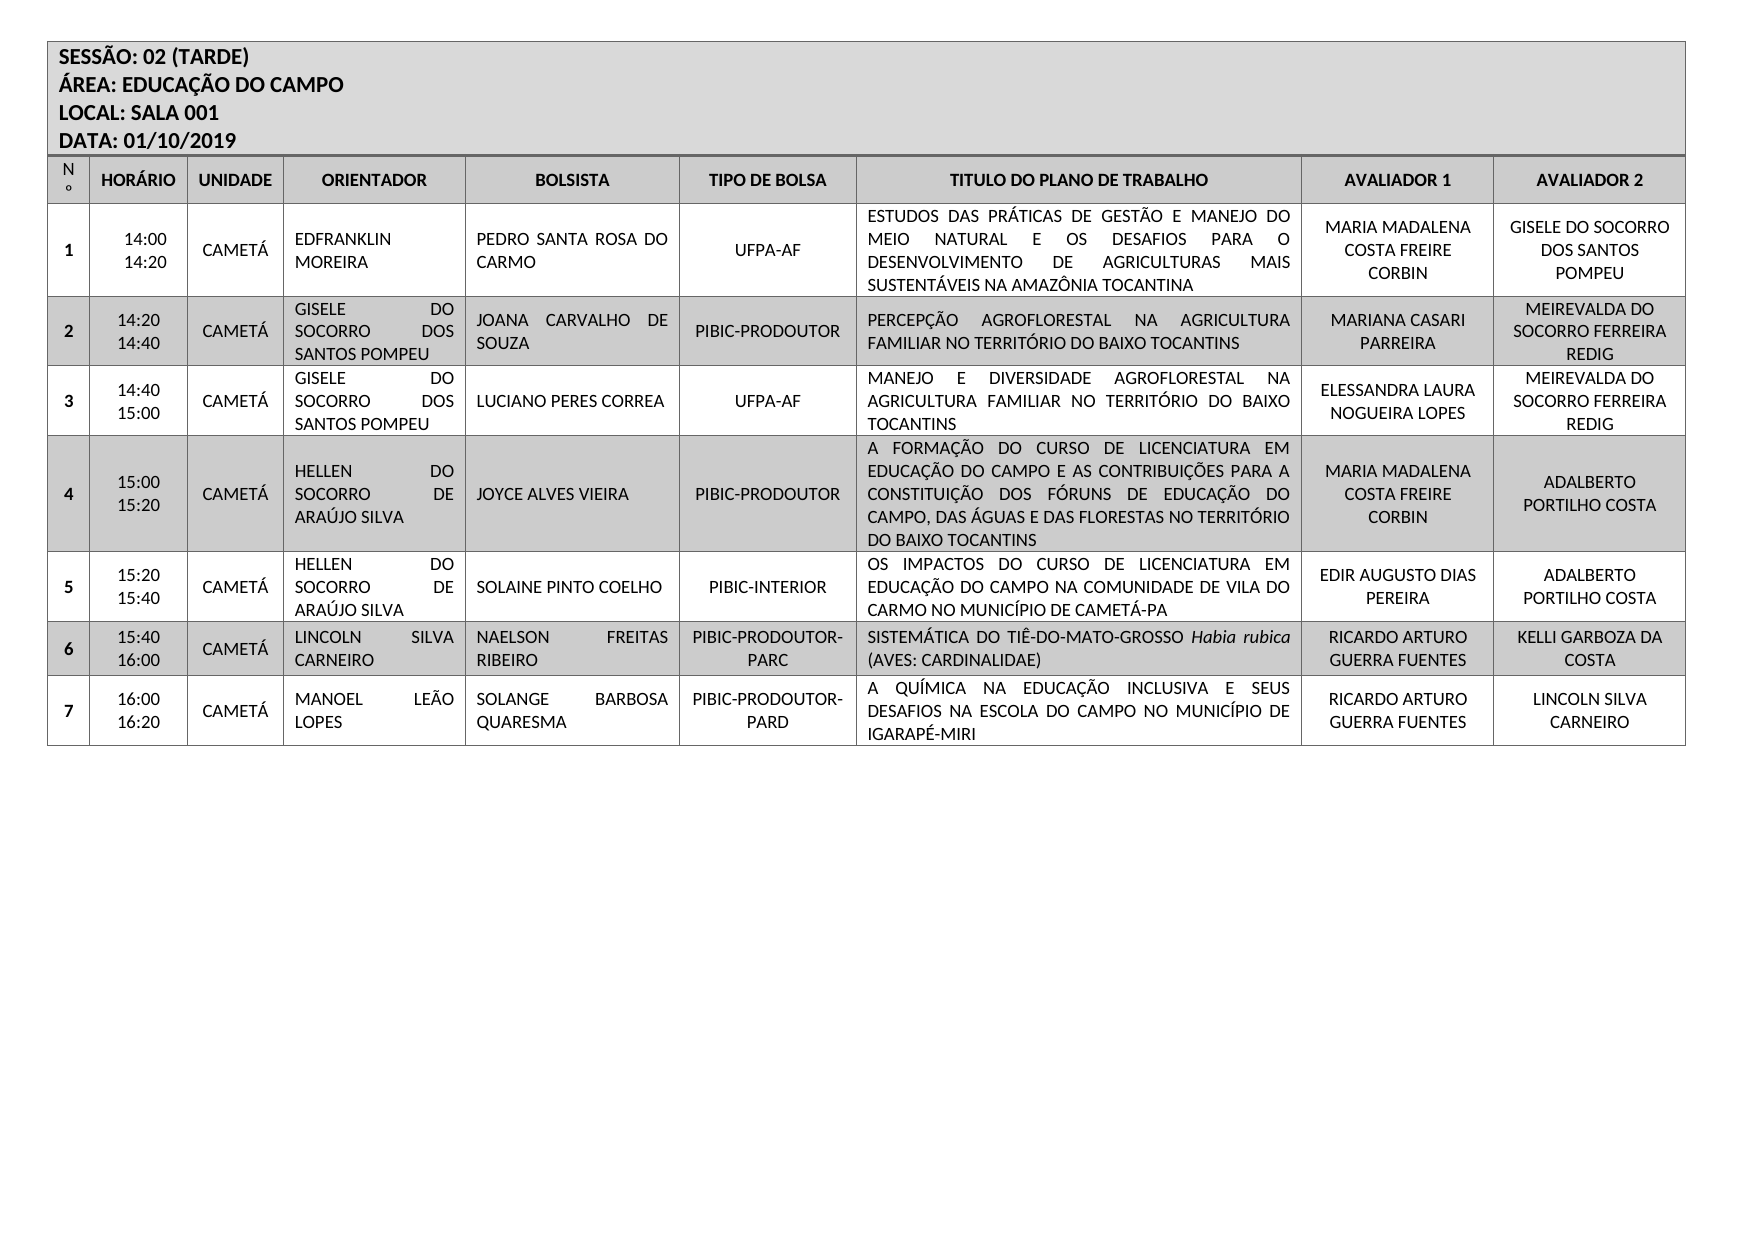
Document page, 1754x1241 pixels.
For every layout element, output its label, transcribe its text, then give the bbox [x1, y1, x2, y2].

table_cell NAELSON FREITAS RIBEIRO [466, 622, 679, 675]
table_cell PIBIC-INTERIOR [680, 552, 856, 621]
table_cell TITULO DO PLANO DE TRABALHO [857, 157, 1301, 203]
table_cell MEIREVALDA DO SOCORRO FERREIRA REDIG [1494, 297, 1685, 365]
table_cell UNIDADE [188, 157, 283, 203]
table_cell HELLEN DO SOCORRO DE ARAÚJO SILVA [284, 436, 465, 551]
table_cell 4 [48, 436, 89, 551]
table_cell 15:20 15:40 [90, 552, 187, 621]
table_cell RICARDO ARTURO GUERRA FUENTES [1302, 622, 1493, 675]
table_header SESSÃO: 02 (TARDE) ÁREA: EDUCAÇÃO DO CAMPO LOCAL: SALA 001 DATA: 01/10/2019 [48, 42, 1685, 154]
table_cell 14:20 14:40 [90, 297, 187, 365]
table_cell GISELE DO SOCORRO DOS SANTOS POMPEU [284, 297, 465, 365]
table_cell PEDRO SANTA ROSA DO CARMO [466, 204, 679, 296]
table_cell HORÁRIO [90, 157, 187, 203]
table_cell 16:00 16:20 [90, 676, 187, 745]
table_cell TIPO DE BOLSA [680, 157, 856, 203]
table_cell 15:40 16:00 [90, 622, 187, 675]
table_cell GISELE DO SOCORRO DOS SANTOS POMPEU [284, 366, 465, 435]
table_cell RICARDO ARTURO GUERRA FUENTES [1302, 676, 1493, 745]
table_cell 6 [48, 622, 89, 675]
table_cell CAMETÁ [188, 297, 283, 365]
table_cell SISTEMÁTICA DO TIÊ-DO-MATO-GROSSO Habia rubica (AVES: CARDINALIDAE) [857, 622, 1301, 675]
table_cell CAMETÁ [188, 366, 283, 435]
table_cell 5 [48, 552, 89, 621]
table_cell GISELE DO SOCORRO DOS SANTOS POMPEU [1494, 204, 1685, 296]
table_cell A FORMAÇÃO DO CURSO DE LICENCIATURA EM EDUCAÇÃO DO CAMPO E AS CONTRIBUIÇÕES PARA A CONSTITUIÇÃO DOS FÓRUNS DE EDUCAÇÃO DO CAMPO, DAS ÁGUAS E DAS FLORESTAS NO TERRITÓRIO DO BAIXO TOCANTINS [857, 436, 1301, 551]
table_cell 7 [48, 676, 89, 745]
table_cell A QUÍMICA NA EDUCAÇÃO INCLUSIVA E SEUS DESAFIOS NA ESCOLA DO CAMPO NO MUNICÍPIO DE IGARAPÉ-MIRI [857, 676, 1301, 745]
table_cell Nº [48, 157, 89, 203]
table_cell SOLAINE PINTO COELHO [466, 552, 679, 621]
table_cell ELESSANDRA LAURA NOGUEIRA LOPES [1302, 366, 1493, 435]
table_cell JOANA CARVALHO DE SOUZA [466, 297, 679, 365]
table_cell SOLANGE BARBOSA QUARESMA [466, 676, 679, 745]
table_cell AVALIADOR 2 [1494, 157, 1685, 203]
table_cell 3 [48, 366, 89, 435]
table_cell ADALBERTO PORTILHO COSTA [1494, 552, 1685, 621]
table_cell 15:00 15:20 [90, 436, 187, 551]
table_cell CAMETÁ [188, 622, 283, 675]
table_cell UFPA-AF [680, 204, 856, 296]
table_cell CAMETÁ [188, 676, 283, 745]
table_cell PIBIC-PRODOUTOR-PARD [680, 676, 856, 745]
table_cell LINCOLN SILVA CARNEIRO [1494, 676, 1685, 745]
table_cell MEIREVALDA DO SOCORRO FERREIRA REDIG [1494, 366, 1685, 435]
table_cell BOLSISTA [466, 157, 679, 203]
table_cell EDFRANKLIN MOREIRA [284, 204, 465, 296]
table_cell UFPA-AF [680, 366, 856, 435]
table_cell MARIANA CASARI PARREIRA [1302, 297, 1493, 365]
table_cell 14:00 14:20 [90, 204, 187, 296]
table_cell ESTUDOS DAS PRÁTICAS DE GESTÃO E MANEJO DO MEIO NATURAL E OS DESAFIOS PARA O DESENVOLVIMENTO DE AGRICULTURAS MAIS SUSTENTÁVEIS NA AMAZÔNIA TOCANTINA [857, 204, 1301, 296]
table_cell EDIR AUGUSTO DIAS PEREIRA [1302, 552, 1493, 621]
table_cell PERCEPÇÃO AGROFLORESTAL NA AGRICULTURA FAMILIAR NO TERRITÓRIO DO BAIXO TOCANTINS [857, 297, 1301, 365]
table_cell AVALIADOR 1 [1302, 157, 1493, 203]
table_cell MARIA MADALENA COSTA FREIRE CORBIN [1302, 204, 1493, 296]
table_cell MANEJO E DIVERSIDADE AGROFLORESTAL NA AGRICULTURA FAMILIAR NO TERRITÓRIO DO BAIXO TOCANTINS [857, 366, 1301, 435]
table_cell 2 [48, 297, 89, 365]
table_cell JOYCE ALVES VIEIRA [466, 436, 679, 551]
table_cell LUCIANO PERES CORREA [466, 366, 679, 435]
table_cell PIBIC-PRODOUTOR [680, 297, 856, 365]
table_cell KELLI GARBOZA DA COSTA [1494, 622, 1685, 675]
table_cell MANOEL LEÃO LOPES [284, 676, 465, 745]
table_cell 1 [48, 204, 89, 296]
table_cell CAMETÁ [188, 436, 283, 551]
table_cell PIBIC-PRODOUTOR [680, 436, 856, 551]
table_cell MARIA MADALENA COSTA FREIRE CORBIN [1302, 436, 1493, 551]
table_cell PIBIC-PRODOUTOR-PARC [680, 622, 856, 675]
table_cell ADALBERTO PORTILHO COSTA [1494, 436, 1685, 551]
table_cell CAMETÁ [188, 204, 283, 296]
table_cell OS IMPACTOS DO CURSO DE LICENCIATURA EM EDUCAÇÃO DO CAMPO NA COMUNIDADE DE VILA DO CARMO NO MUNICÍPIO DE CAMETÁ-PA [857, 552, 1301, 621]
table_cell LINCOLN SILVA CARNEIRO [284, 622, 465, 675]
table_cell 14:40 15:00 [90, 366, 187, 435]
table_cell ORIENTADOR [284, 157, 465, 203]
table_cell CAMETÁ [188, 552, 283, 621]
table_cell HELLEN DO SOCORRO DE ARAÚJO SILVA [284, 552, 465, 621]
